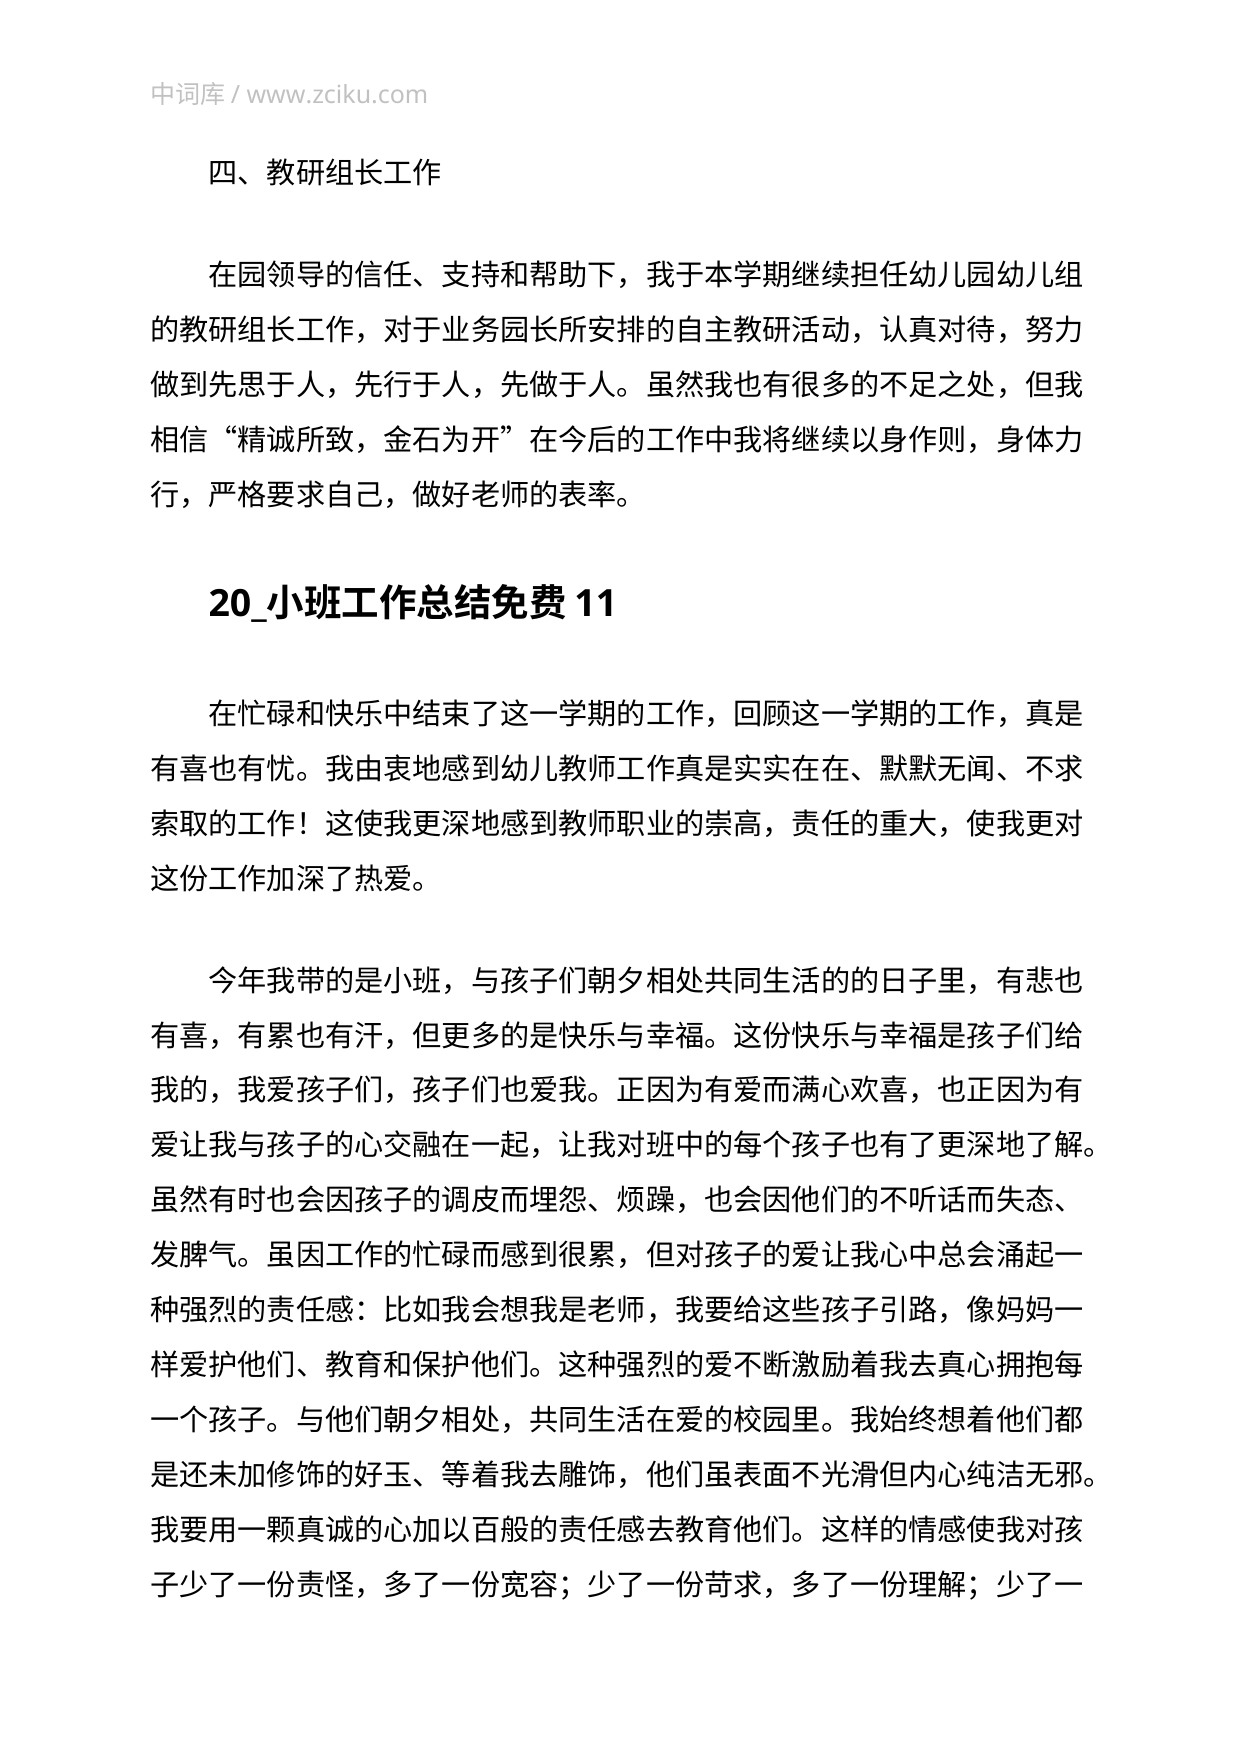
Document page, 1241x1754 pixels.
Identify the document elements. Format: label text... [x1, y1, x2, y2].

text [150, 957, 1090, 1603]
text 在忙碌和快乐中结束了这一学期的工作，回顾这一学期的工作，真是有喜也有忧。我由衷地感到幼儿教师工作真是实实在在、默默无闻、不求索取的工作！这使我更深地感到教师职业的崇高，责任的重大，使我更对这份工作加深了热爱。 [150, 691, 1090, 898]
text 在园领导的信任、支持和帮助下，我于本学期继续担任幼儿园幼儿组的教研组长工作，对于业务园长所安排的自主教研活动，认真对待，努力做到先思于人，先行于人，先做于人。虽然我也有很多的不足之处，但我相信“精诚所致，金石为开”在今后的工作中我将继续以身作则，身体力行，严格要求自己，做好老师的表率。 [150, 252, 1090, 514]
text 四、教研组长工作 [150, 150, 1090, 192]
text 20_小班工作总结免费11 [150, 573, 1090, 628]
